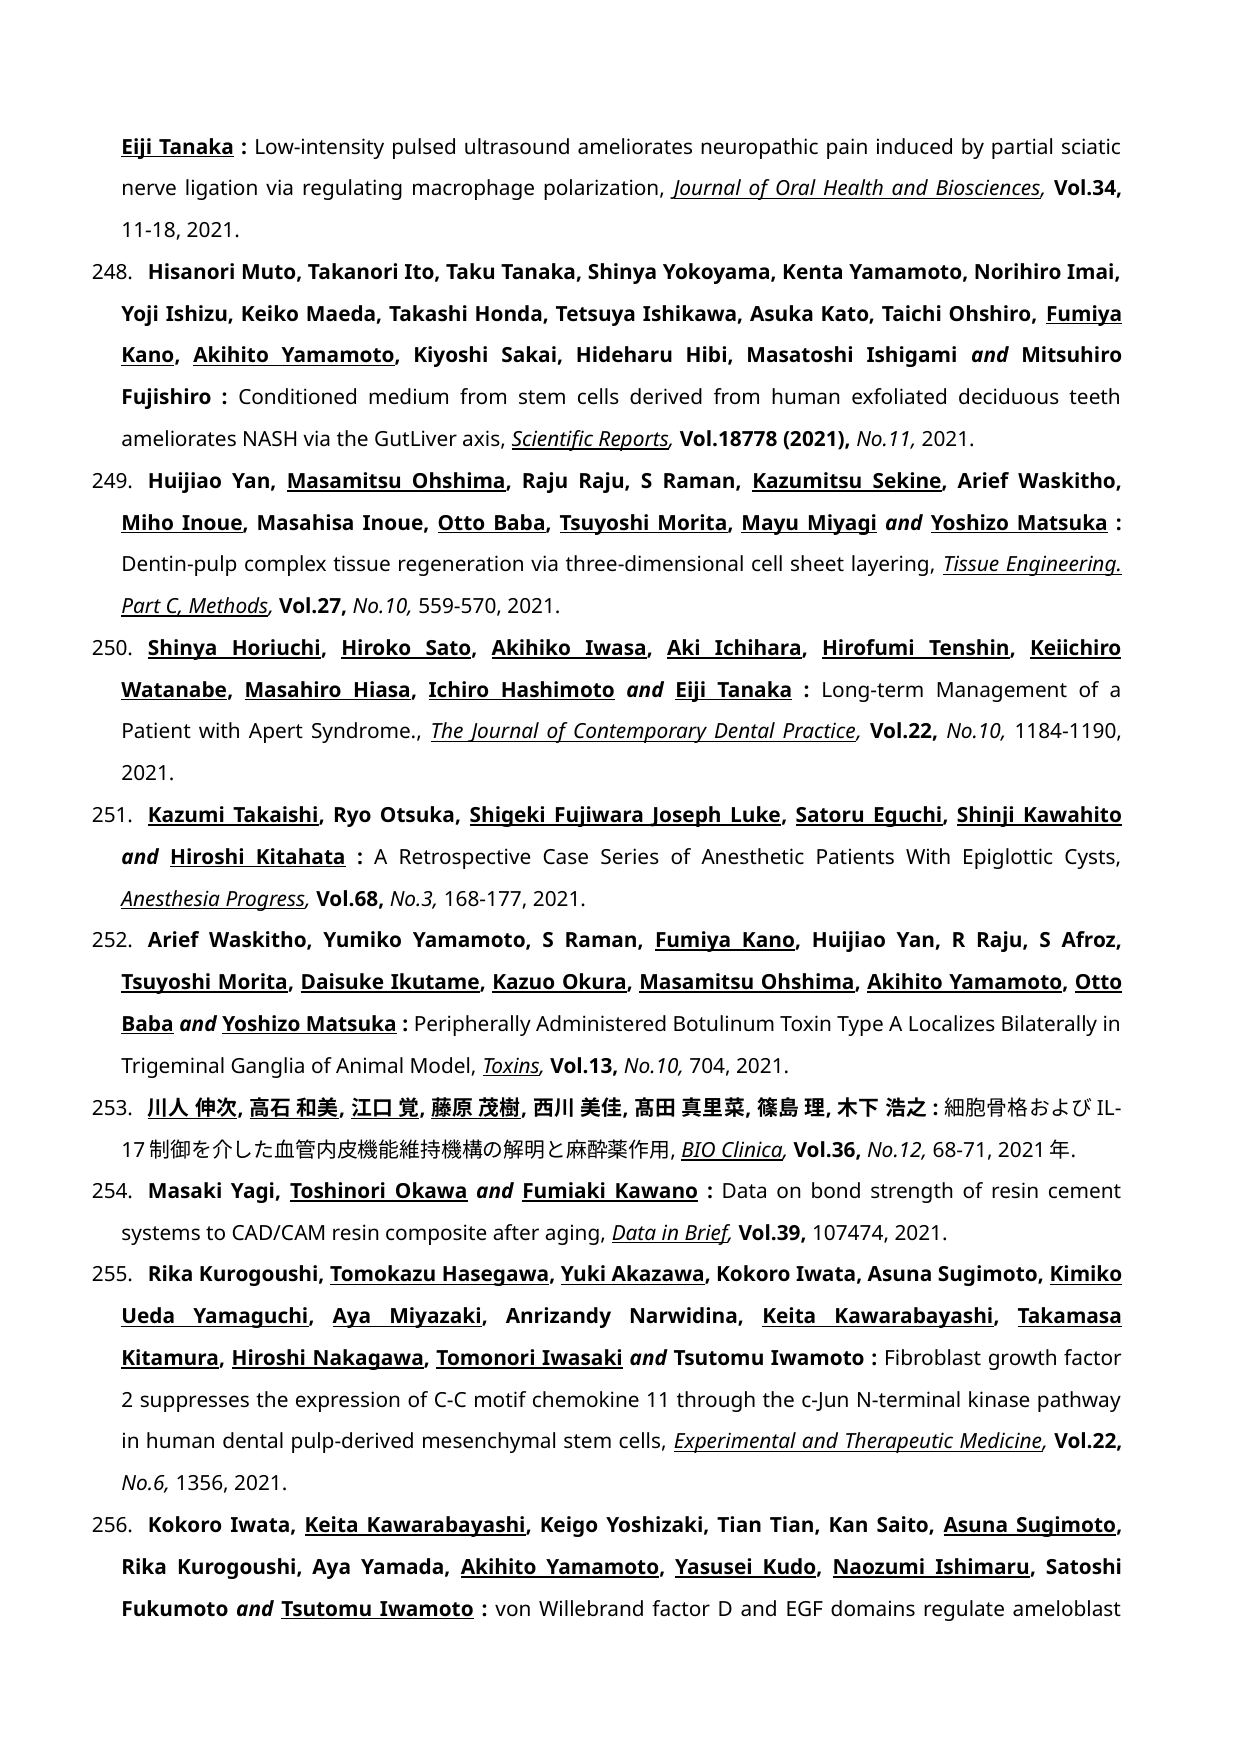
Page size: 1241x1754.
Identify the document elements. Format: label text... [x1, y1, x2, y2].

list Kazumi Takaishi, Ryo Otsuka, Shigeki Fujiwara Joseph Luke, Satoru Eguchi, Shinji Kawahito and Hiroshi Kitahata : A Retrospective Case Series of Anesthetic Patients With Epiglottic Cysts, Anesthesia Progress, Vol.68, No.3, 168-177, 2021. [92, 793, 1122, 919]
list Masaki Yagi, Toshinori Okawa and Fumiaki Kawano : Data on bond strength of resin cement systems to CAD/CAM resin composite after aging, Data in Brief, Vol.39, 107474, 2021. [92, 1169, 1122, 1253]
list Hisanori Muto, Takanori Ito, Taku Tanaka, Shinya Yokoyama, Kenta Yamamoto, Norihiro Imai, Yoji Ishizu, Keiko Maeda, Takashi Honda, Tetsuya Ishikawa, Asuka Kato, Taichi Ohshiro, Fumiya Kano, Akihito Yamamoto, Kiyoshi Sakai, Hideharu Hibi, Masatoshi Ishigami and Mitsuhiro Fujishiro : Conditioned medium from stem cells derived from human exfoliated deciduous teeth ameliorates NASH via the GutLiver axis, Scientific Reports, Vol.18778 (2021), No.11, 2021. [92, 250, 1122, 459]
list 川人 伸次, 高石 和美, 江口 覚, 藤原 茂樹, 西川 美佳, 髙田 真里菜, 篠島 理, 木下 浩之 : 細胞骨格およびIL-17制御を介した血管内皮機能維持機構の解明と麻酔薬作用, BIO Clinica, Vol.36, No.12, 68-71, 2021年. [92, 1086, 1122, 1169]
list Shinya Horiuchi, Hiroko Sato, Akihiko Iwasa, Aki Ichihara, Hirofumi Tenshin, Keiichiro Watanabe, Masahiro Hiasa, Ichiro Hashimoto and Eiji Tanaka : Long-term Management of a Patient with Apert Syndrome., The Journal of Contemporary Dental Practice, Vol.22, No.10, 1184-1190, 2021. [92, 626, 1122, 793]
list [92, 125, 1122, 250]
list Huijiao Yan, Masamitsu Ohshima, Raju Raju, S Raman, Kazumitsu Sekine, Arief Waskitho, Miho Inoue, Masahisa Inoue, Otto Baba, Tsuyoshi Morita, Mayu Miyagi and Yoshizo Matsuka : Dentin-pulp complex tissue regeneration via three-dimensional cell sheet layering, Tissue Engineering. Part C, Methods, Vol.27, No.10, 559-570, 2021. [92, 459, 1122, 626]
list Rika Kurogoushi, Tomokazu Hasegawa, Yuki Akazawa, Kokoro Iwata, Asuna Sugimoto, Kimiko Ueda Yamaguchi, Aya Miyazaki, Anrizandy Narwidina, Keita Kawarabayashi, Takamasa Kitamura, Hiroshi Nakagawa, Tomonori Iwasaki and Tsutomu Iwamoto : Fibroblast growth factor 2 suppresses the expression of C-C motif chemokine 11 through the c-Jun N-terminal kinase pathway in human dental pulp-derived mesenchymal stem cells, Experimental and Therapeutic Medicine, Vol.22, No.6, 1356, 2021. [92, 1253, 1122, 1503]
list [92, 1503, 1122, 1629]
list Arief Waskitho, Yumiko Yamamoto, S Raman, Fumiya Kano, Huijiao Yan, R Raju, S Afroz, Tsuyoshi Morita, Daisuke Ikutame, Kazuo Okura, Masamitsu Ohshima, Akihito Yamamoto, Otto Baba and Yoshizo Matsuka : Peripherally Administered Botulinum Toxin Type A Localizes Bilaterally in Trigeminal Ganglia of Animal Model, Toxins, Vol.13, No.10, 704, 2021. [92, 919, 1122, 1086]
